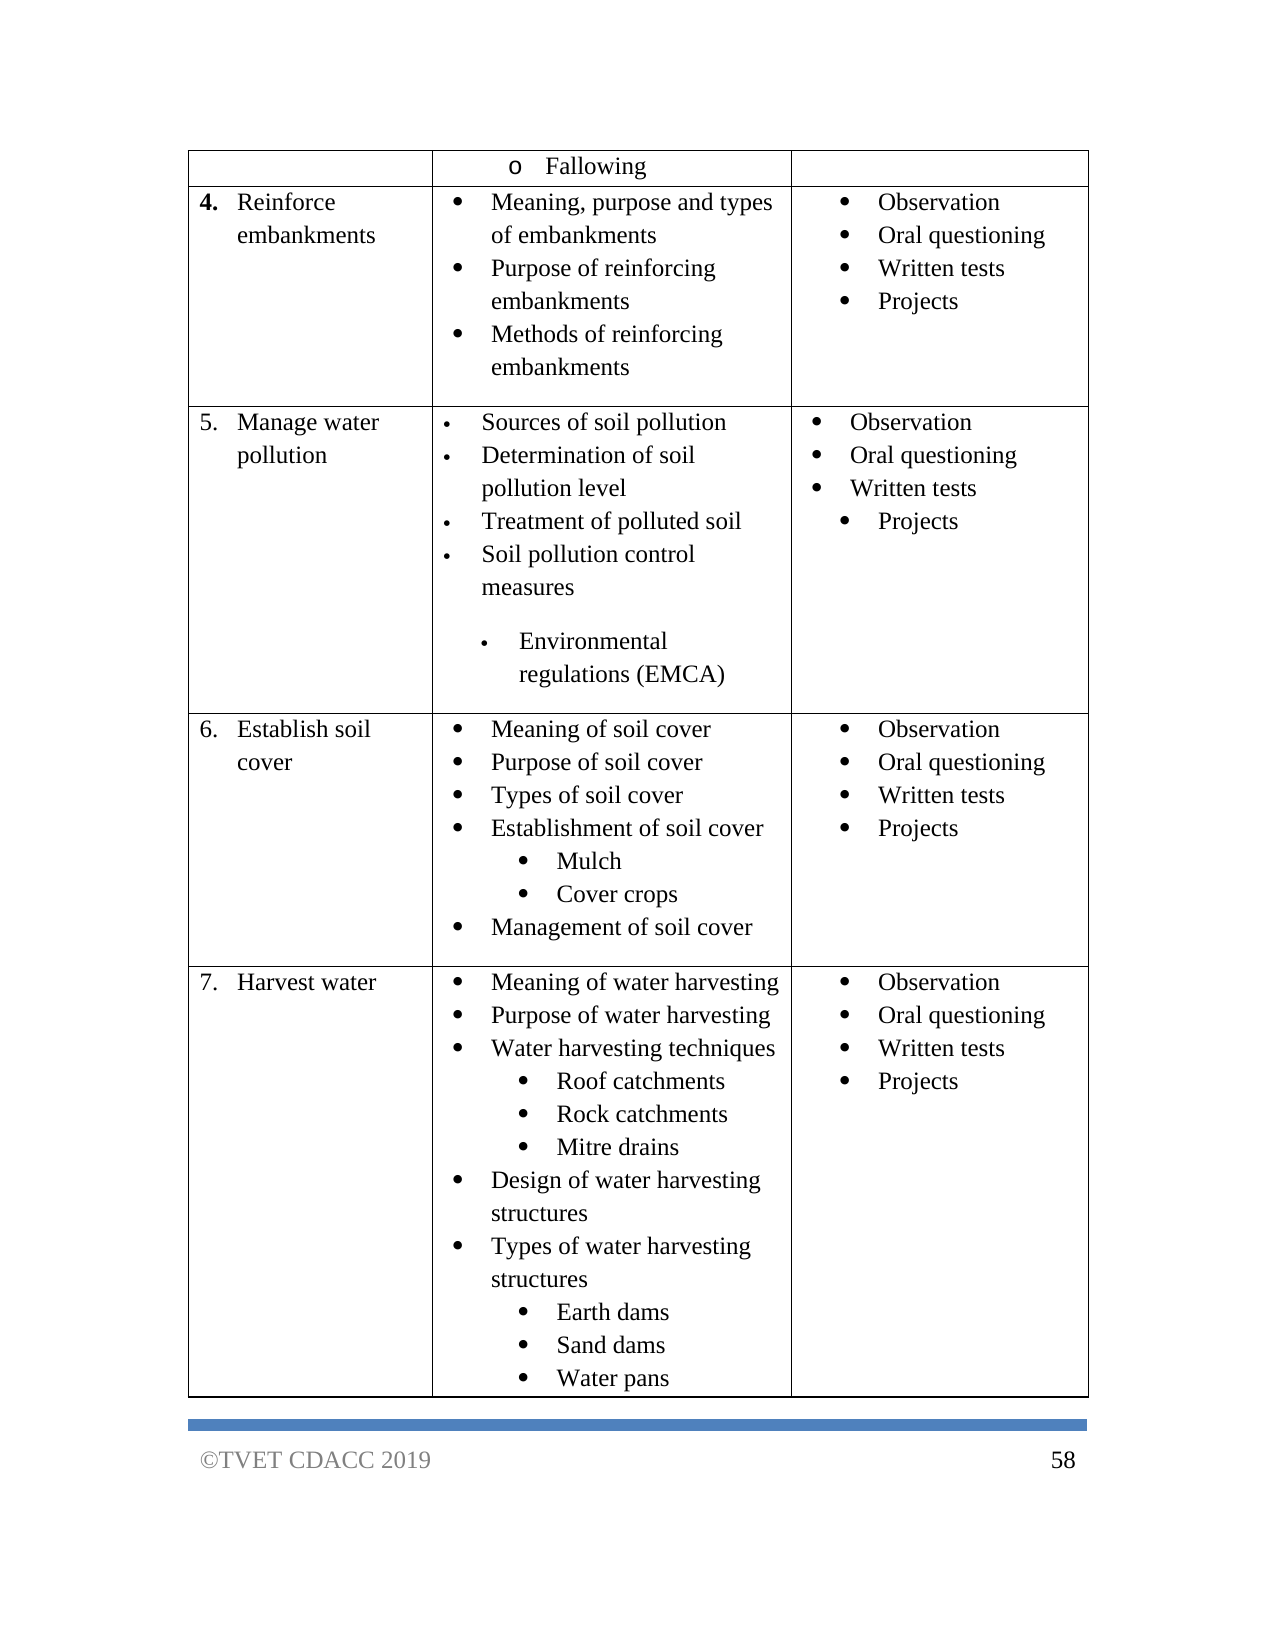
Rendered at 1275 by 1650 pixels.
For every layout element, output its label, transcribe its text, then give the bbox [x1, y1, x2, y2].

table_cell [792, 967, 1088, 1396]
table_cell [189, 151, 432, 186]
table_cell Observation Oral questioning Written tests Projects [792, 407, 1088, 713]
table_cell Observation Oral questioning Written tests Projects [792, 187, 1088, 406]
table_cell Sources of soil pollution Determination of soil pollution level Treatment of polluted soil Soil pollution control measures Environmental regulations (EMCA) [433, 407, 791, 713]
table_cell Observation Oral questioning Written tests Projects [792, 714, 1088, 966]
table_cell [792, 151, 1088, 186]
table_cell Meaning, purpose and types of embankments Purpose of reinforcing embankments Methods of reinforcing embankments [433, 187, 791, 406]
table_cell Reinforce embankments [189, 187, 432, 406]
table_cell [433, 151, 791, 186]
table_cell Manage water pollution [189, 407, 432, 713]
table_cell Harvest water [189, 967, 432, 1396]
table_cell Meaning of soil cover Purpose of soil cover Types of soil cover Establishment of soil cover Mulch Cover crops Management of soil cover [433, 714, 791, 966]
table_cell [433, 967, 791, 1396]
table_cell Establish soil cover [189, 714, 432, 966]
